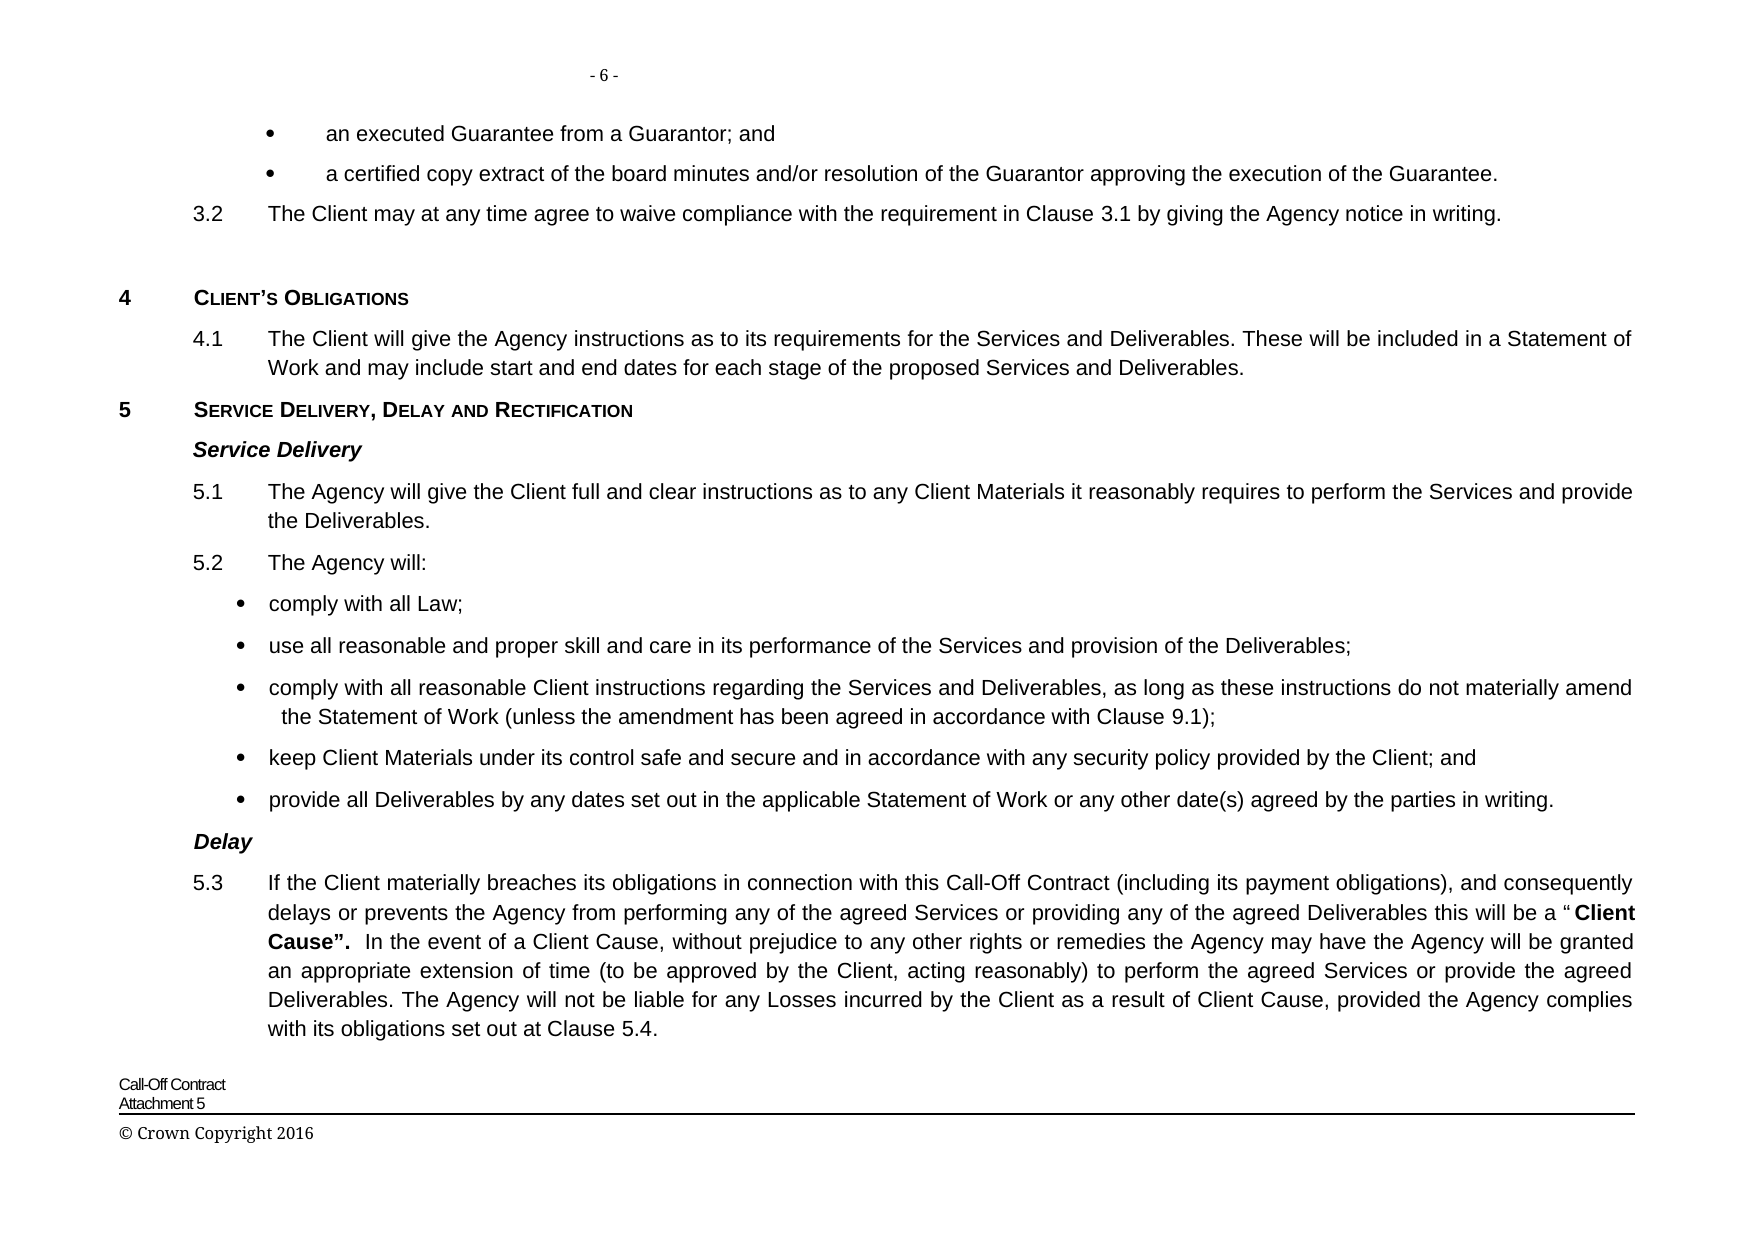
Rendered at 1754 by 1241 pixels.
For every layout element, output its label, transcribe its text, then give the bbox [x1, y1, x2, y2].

subtitle If the Client materially breaches its obligations in connection with this Call-Off Contract (including its payment obligations), and consequently delays or prevents the Agency from performing any of the agreed Services or providing any of the agreed Deliverables this will be a “Client Cause”. In the event of a Client Cause, without prejudice to any other rights or remedies the Agency may have the Agency will be granted an appropriate extension of time (to be approved by the Client, acting reasonably) to perform the agreed Services or provide the agreed Deliverables. The Agency will not be liable for any Losses incurred by the Client as a result of Client Cause, provided the Agency complies with its obligations set out at Clause 5.4. [193, 866, 1635, 1041]
subtitle Service Delivery [193, 434, 1635, 462]
subtitle The Agency will give the Client full and clear instructions as to any Client Materials it reasonably requires to perform the Services and provide the Deliverables. [193, 474, 1635, 533]
subtitle an executed Guarantee from a Guarantor; and [266, 119, 1635, 146]
subtitle Client’s Obligations [119, 280, 1635, 309]
subtitle comply with all reasonable Client instructions regarding the Services and Deliverables, as long as these instructions do not materially amend the Statement of Work (unless the amendment has been agreed in accordance with Clause 9.1); [237, 670, 1635, 729]
subtitle a certified copy extract of the board minutes and/or resolution of the Guarantor approving the execution of the Guarantee. [266, 159, 1635, 186]
subtitle Delay [194, 824, 1635, 854]
subtitle use all reasonable and proper skill and care in its performance of the Services and provision of the Deliverables; [237, 629, 1635, 658]
subtitle provide all Deliverables by any dates set out in the applicable Statement of Work or any other date(s) agreed by the parties in writing. [237, 783, 1635, 812]
subtitle The Client will give the Agency instructions as to its requirements for the Services and Deliverables. These will be included in a Statement of Work and may include start and end dates for each stage of the proposed Services and Deliverables. [193, 322, 1635, 380]
subtitle The Client may at any time agree to waive compliance with the requirement in Clause 3.1 by giving the Agency notice in writing. [193, 199, 1635, 226]
subtitle Service Delivery, Delay and Rectification [119, 393, 1635, 422]
subtitle keep Client Materials under its control safe and secure and in accordance with any security policy provided by the Client; and [237, 741, 1635, 770]
subtitle comply with all Law; [237, 587, 1635, 616]
subtitle The Agency will: [193, 545, 1635, 574]
